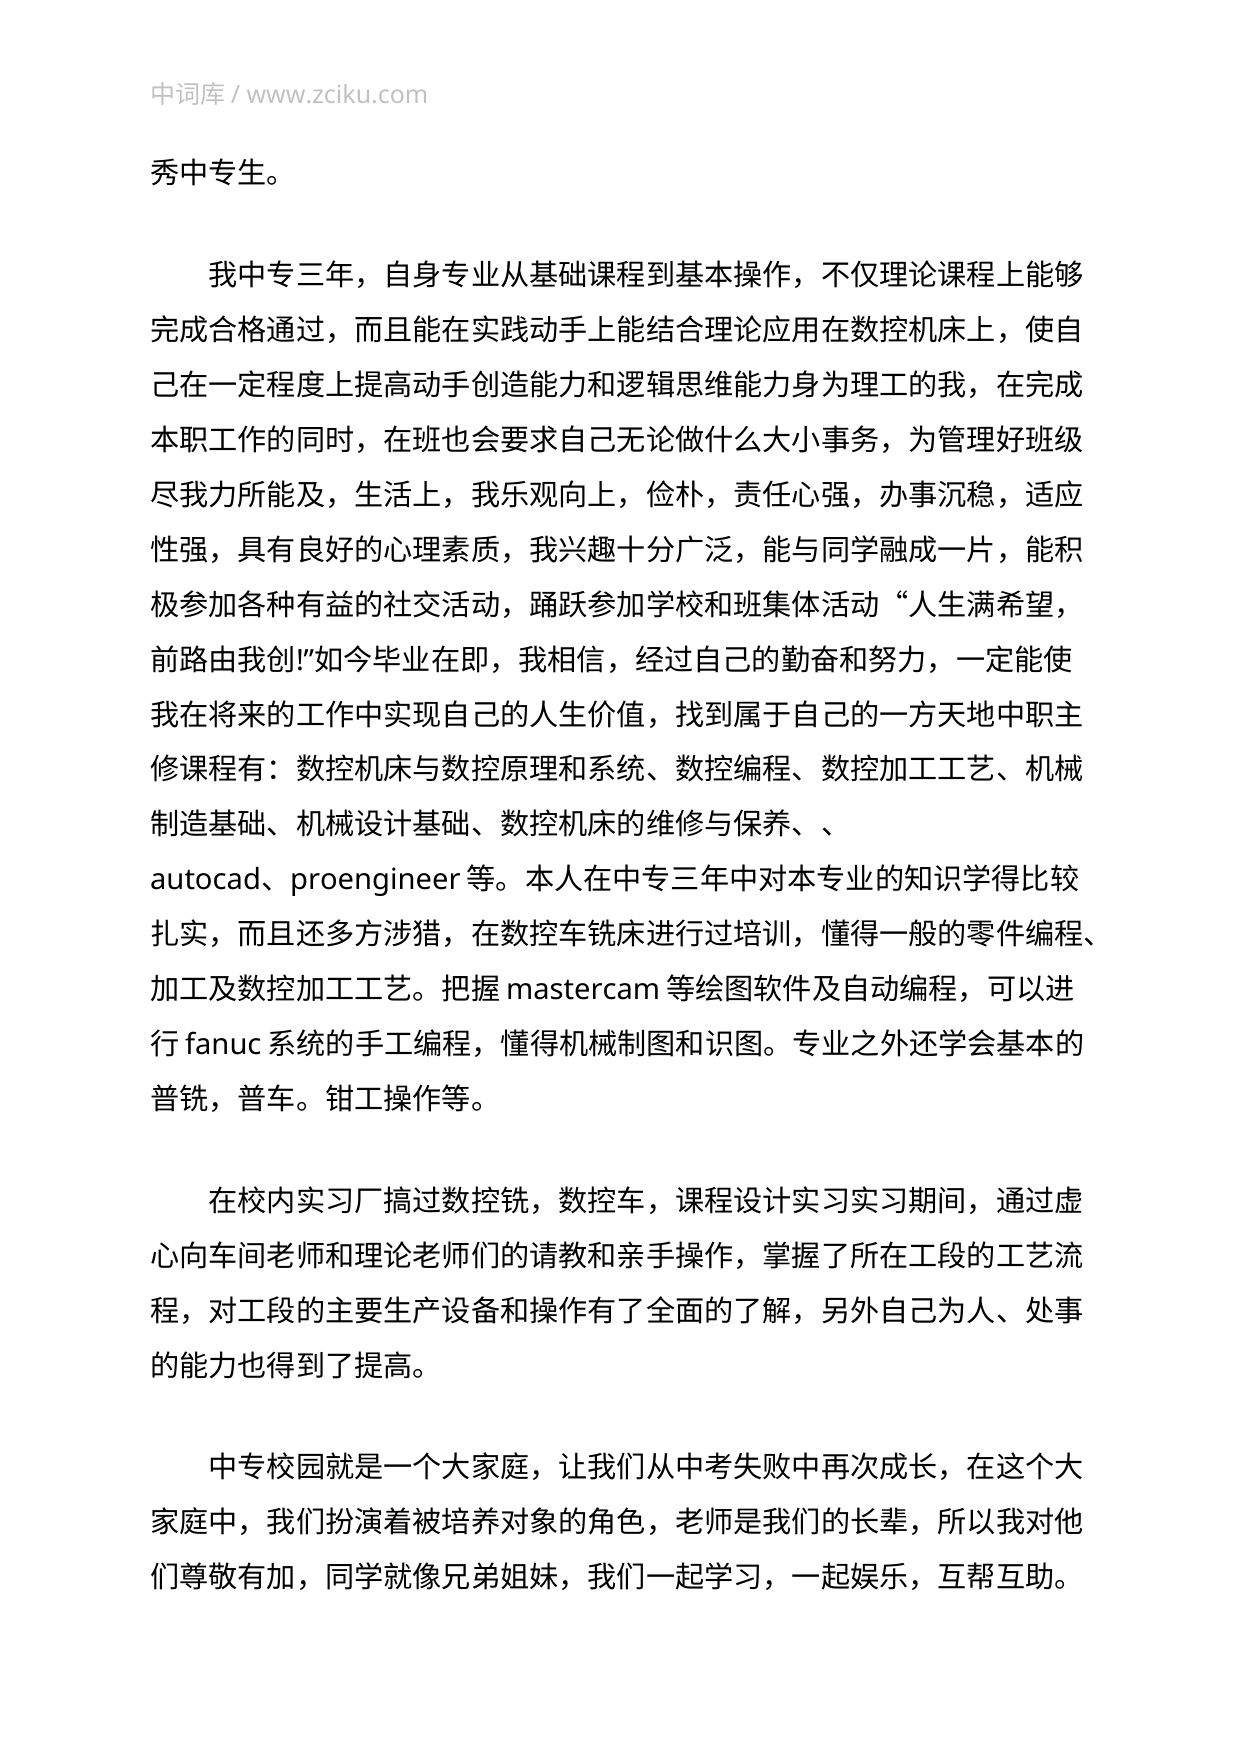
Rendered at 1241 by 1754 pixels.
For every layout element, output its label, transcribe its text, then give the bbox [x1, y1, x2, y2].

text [150, 1444, 1090, 1596]
text 在校内实习厂搞过数控铣，数控车，课程设计实习实习期间，通过虚心向车间老师和理论老师们的请教和亲手操作，掌握了所在工段的工艺流程，对工段的主要生产设备和操作有了全面的了解，另外自己为人、处事的能力也得到了提高。 [150, 1177, 1090, 1384]
text 我中专三年，自身专业从基础课程到基本操作，不仅理论课程上能够完成合格通过，而且能在实践动手上能结合理论应用在数控机床上，使自己在一定程度上提高动手创造能力和逻辑思维能力身为理工的我，在完成本职工作的同时，在班也会要求自己无论做什么大小事务，为管理好班级尽我力所能及，生活上，我乐观向上，俭朴，责任心强，办事沉稳，适应性强，具有良好的心理素质，我兴趣十分广泛，能与同学融成一片，能积极参加各种有益的社交活动，踊跃参加学校和班集体活动“人生满希望，前路由我创!”如今毕业在即，我相信，经过自己的勤奋和努力，一定能使我在将来的工作中实现自己的人生价值，找到属于自己的一方天地中职主修课程有：数控机床与数控原理和系统、数控编程、数控加工工艺、机械制造基础、机械设计基础、数控机床的维修与保养、、autocad、proengineer等。本人在中专三年中对本专业的知识学得比较扎实，而且还多方涉猎，在数控车铣床进行过培训，懂得一般的零件编程、加工及数控加工工艺。把握mastercam等绘图软件及自动编程，可以进行fanuc系统的手工编程，懂得机械制图和识图。专业之外还学会基本的普铣，普车。钳工操作等。 [150, 252, 1090, 1118]
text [150, 150, 1090, 192]
